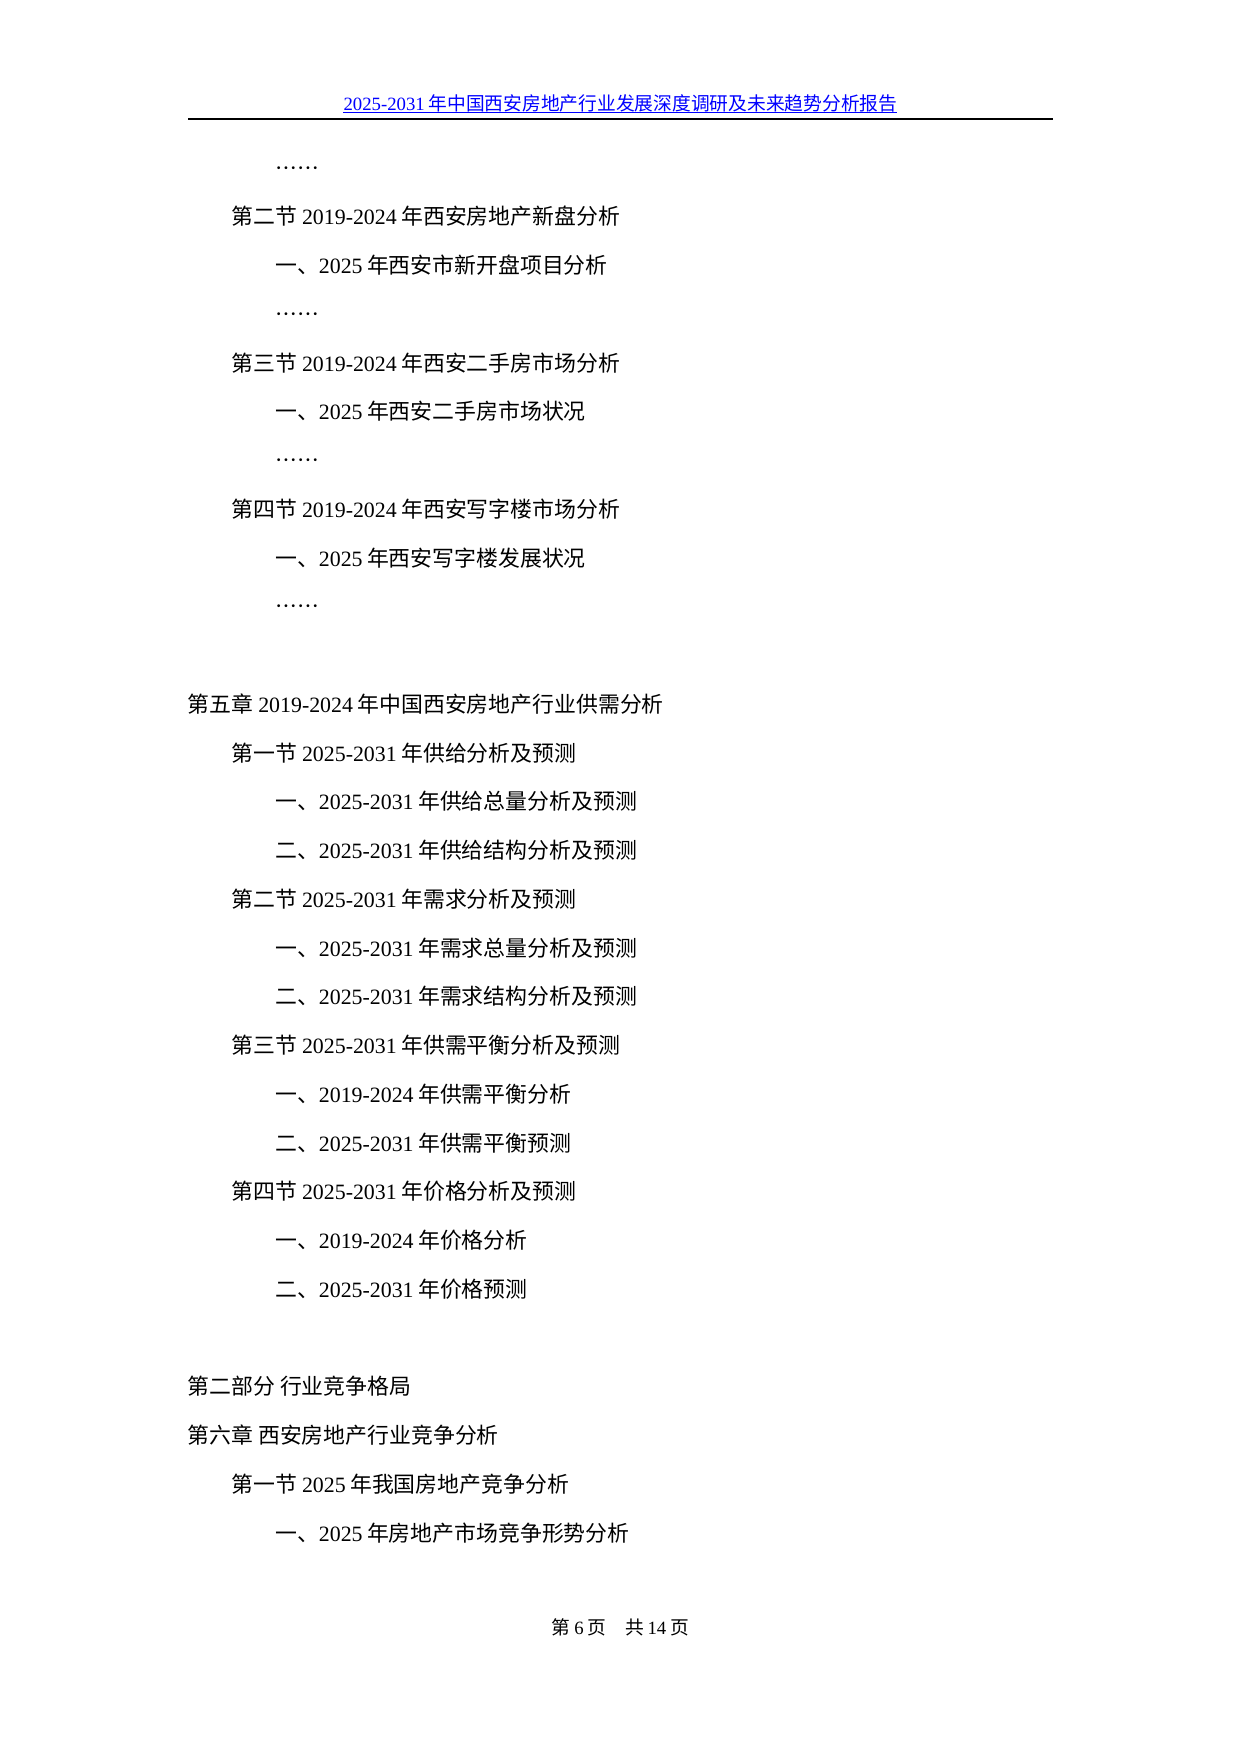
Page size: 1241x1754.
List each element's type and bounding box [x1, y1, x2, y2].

text [187, 150, 1053, 1548]
